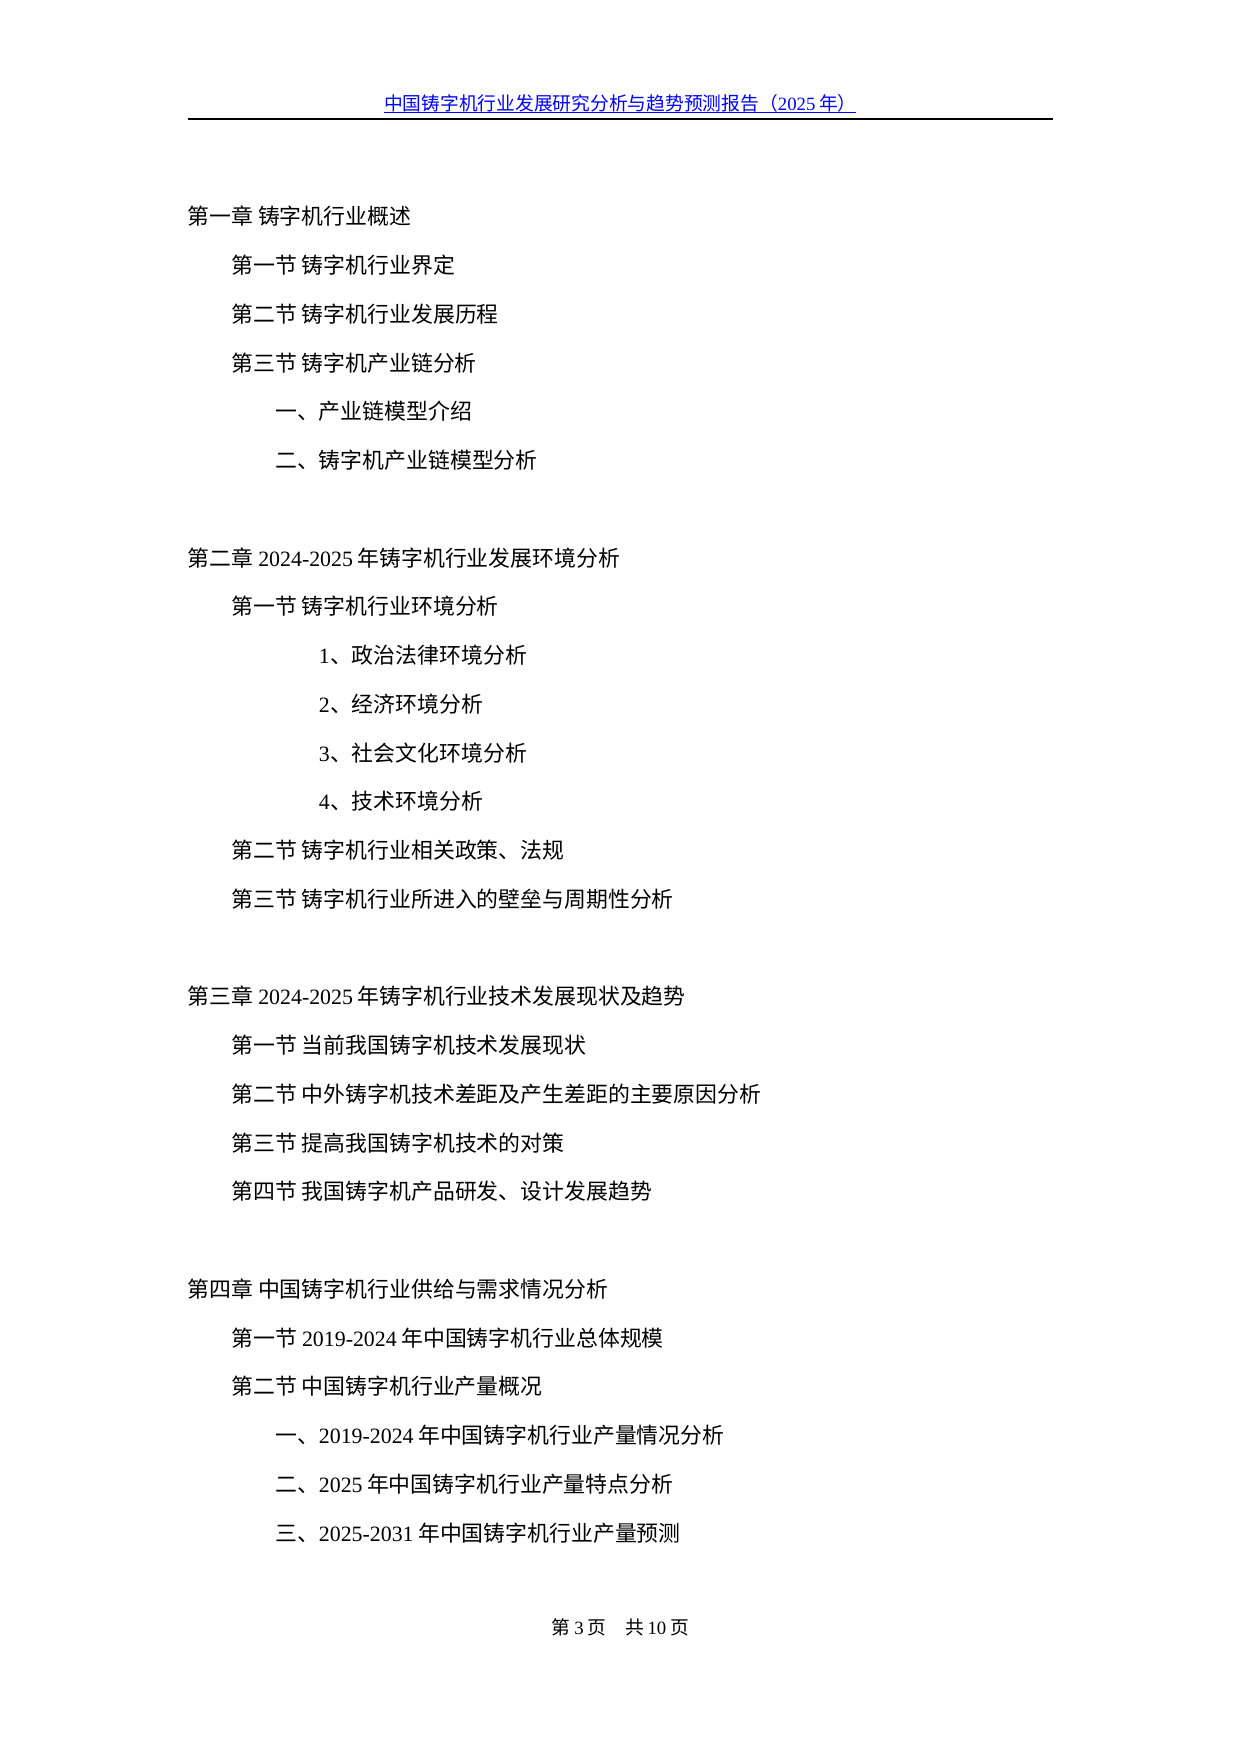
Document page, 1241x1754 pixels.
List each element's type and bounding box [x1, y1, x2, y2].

text [187, 150, 1053, 1548]
